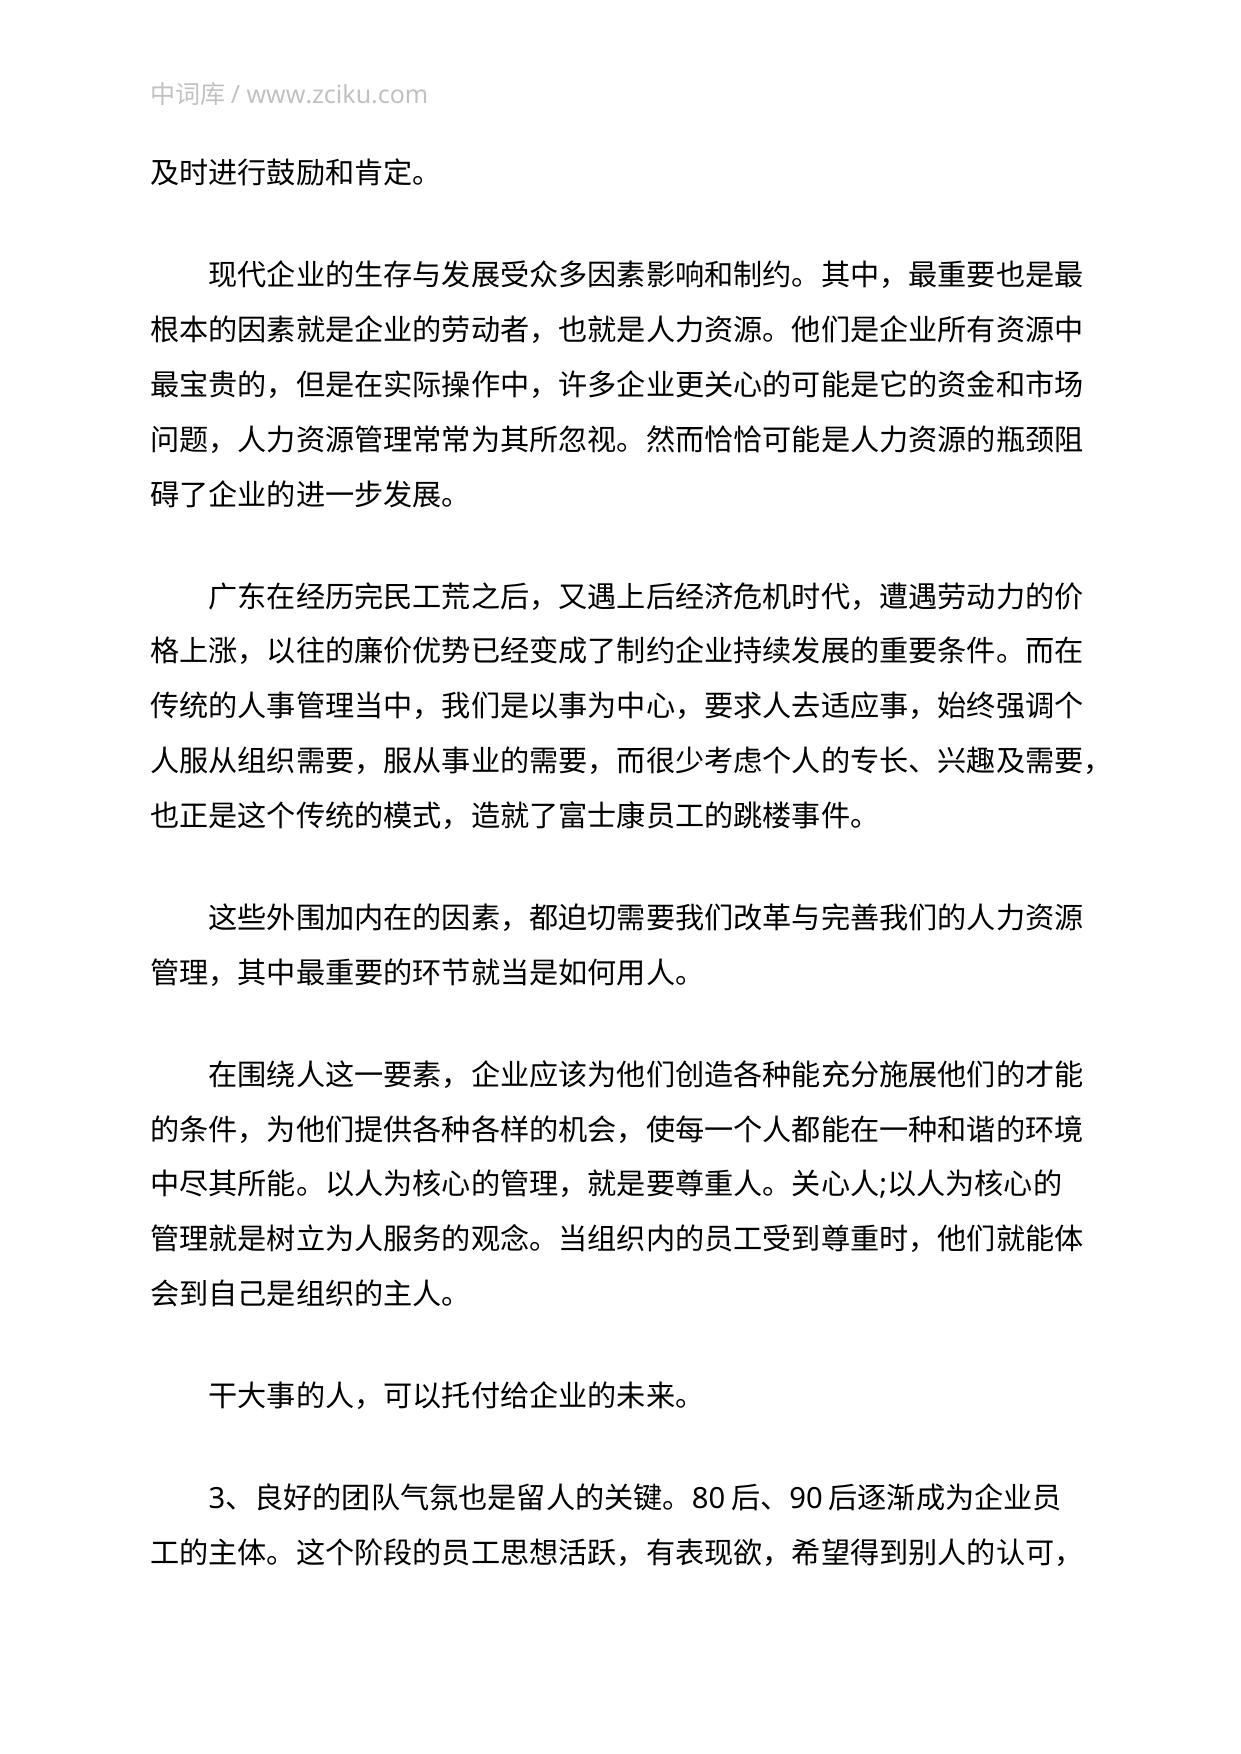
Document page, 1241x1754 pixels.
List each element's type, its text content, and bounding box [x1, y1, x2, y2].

text 这些外围加内在的因素，都迫切需要我们改革与完善我们的人力资源管理，其中最重要的环节就当是如何用人。 [150, 894, 1090, 992]
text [150, 150, 1090, 192]
text 广东在经历完民工荒之后，又遇上后经济危机时代，遭遇劳动力的价格上涨，以往的廉价优势已经变成了制约企业持续发展的重要条件。而在传统的人事管理当中，我们是以事为中心，要求人去适应事，始终强调个人服从组织需要，服从事业的需要，而很少考虑个人的专长、兴趣及需要，也正是这个传统的模式，造就了富士康员工的跳楼事件。 [150, 573, 1090, 835]
text 在围绕人这一要素，企业应该为他们创造各种能充分施展他们的才能的条件，为他们提供各种各样的机会，使每一个人都能在一种和谐的环境中尽其所能。以人为核心的管理，就是要尊重人。关心人;以人为核心的管理就是树立为人服务的观念。当组织内的员工受到尊重时，他们就能体会到自己是组织的主人。 [150, 1051, 1090, 1313]
text 现代企业的生存与发展受众多因素影响和制约。其中，最重要也是最根本的因素就是企业的劳动者，也就是人力资源。他们是企业所有资源中最宝贵的，但是在实际操作中，许多企业更关心的可能是它的资金和市场问题，人力资源管理常常为其所忽视。然而恰恰可能是人力资源的瓶颈阻碍了企业的进一步发展。 [150, 252, 1090, 514]
text 干大事的人，可以托付给企业的未来。 [150, 1373, 1090, 1415]
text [150, 1474, 1090, 1572]
